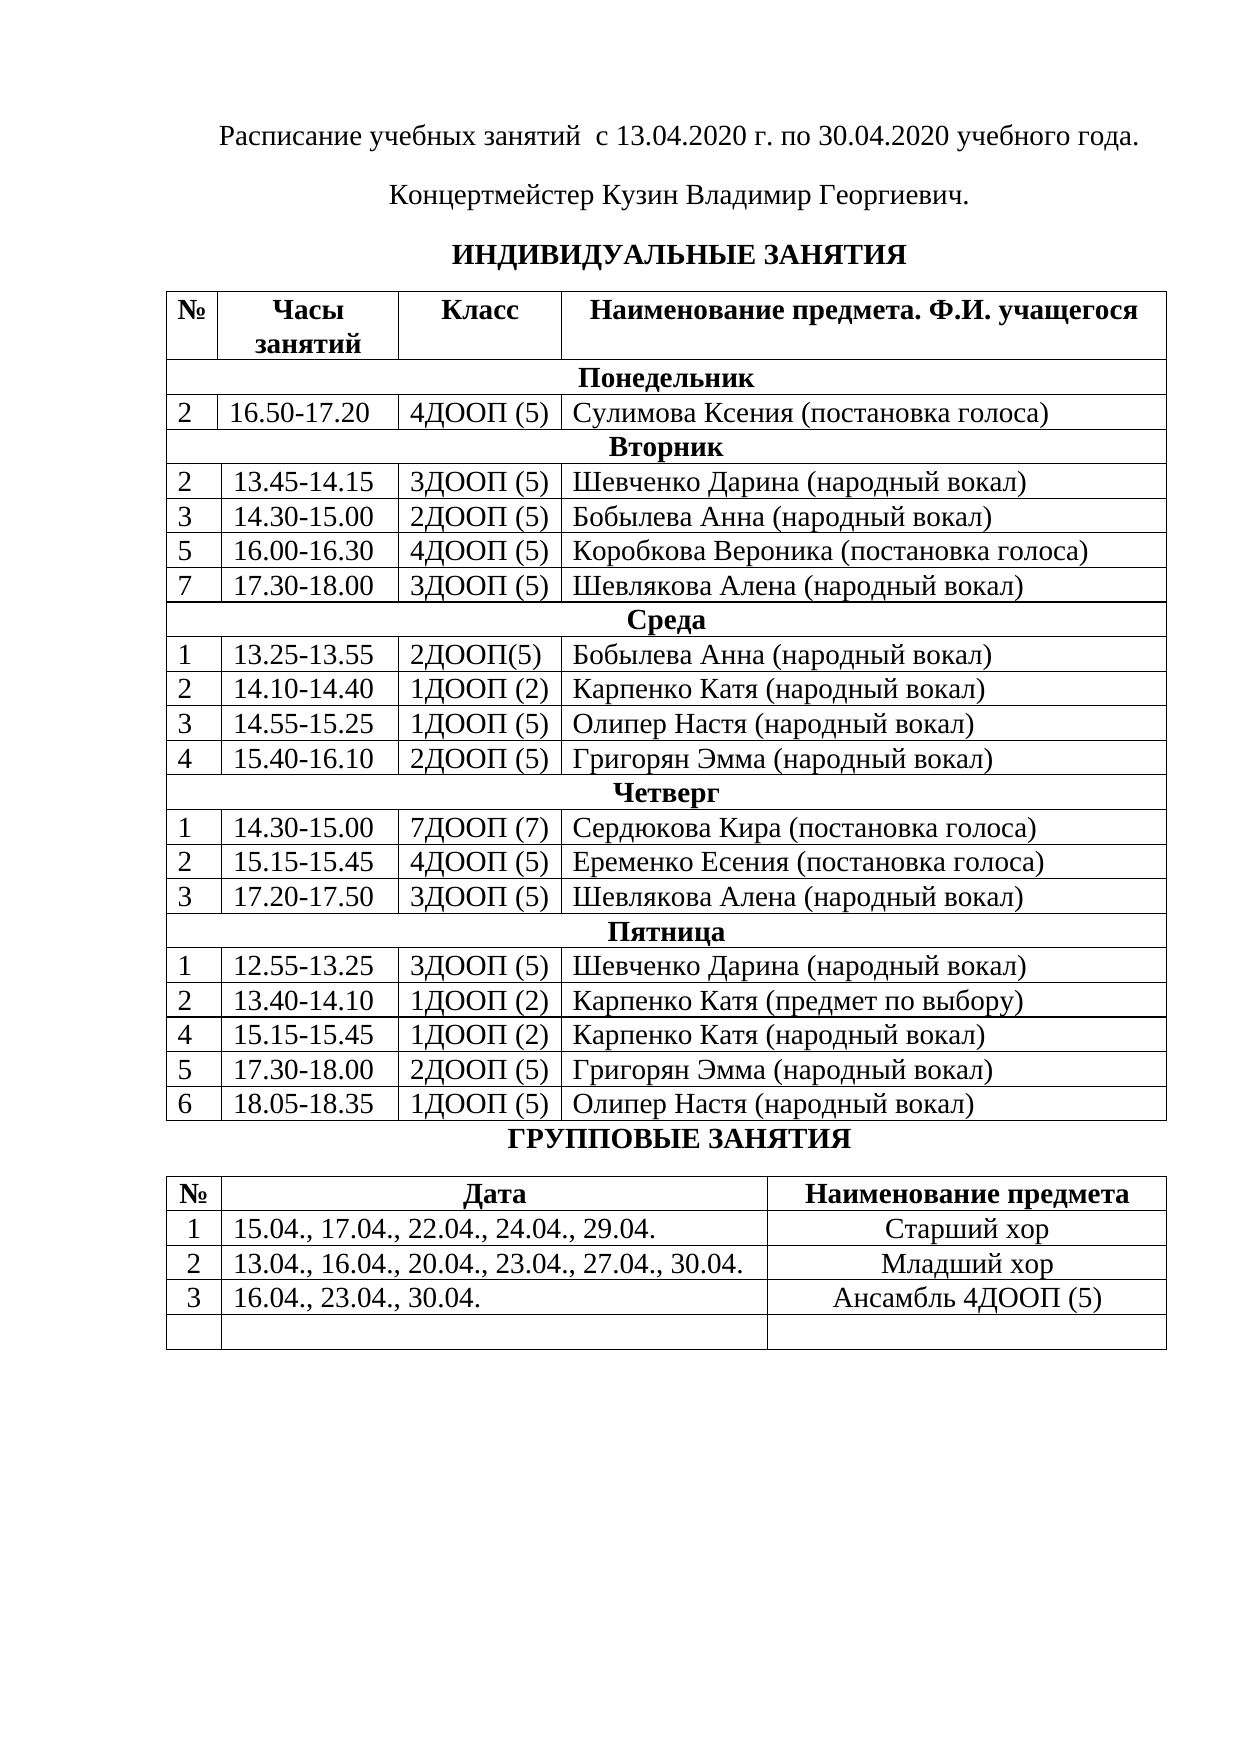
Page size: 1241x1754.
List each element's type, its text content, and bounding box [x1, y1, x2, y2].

table_cell Карпенко Катя (народный вокал) [562, 1018, 1166, 1051]
table_cell Пятница [167, 914, 1166, 947]
table_cell 4 [167, 1018, 221, 1051]
table_cell 17.20-17.50 [222, 879, 398, 913]
table_cell Понедельник [167, 360, 1166, 394]
table_header Наименование предмета [768, 1177, 1166, 1210]
table_cell 2 [167, 1246, 221, 1279]
table_cell 4ДООП (5) [399, 845, 561, 878]
table_cell 14.30-15.00 [222, 810, 398, 843]
table_cell Олипер Настя (народный вокал) [562, 706, 1166, 740]
table_cell 5 [167, 533, 221, 567]
table_cell Шевлякова Алена (народный вокал) [562, 879, 1166, 913]
table_cell 2 [167, 395, 217, 428]
table_cell Старший хор [768, 1211, 1166, 1245]
table_cell 15.04., 17.04., 22.04., 24.04., 29.04. [222, 1211, 767, 1245]
table_cell Среда [167, 603, 1166, 636]
text Концертмейстер Кузин Владимир Георгиевич. [177, 177, 1181, 211]
table_cell Ансамбль 4ДООП (5) [768, 1280, 1166, 1314]
table_cell Шевченко Дарина (народный вокал) [562, 948, 1166, 982]
table_cell 1ДООП (5) [399, 1087, 561, 1120]
table_header № [167, 292, 217, 359]
table_cell 2 [167, 464, 221, 498]
table_cell 3 [167, 499, 221, 532]
table_cell 15.40-16.10 [222, 741, 398, 774]
table_cell 7ДООП (7) [399, 810, 561, 843]
table_cell 3 [167, 706, 221, 740]
table_cell 3 [167, 879, 221, 913]
table_header № [167, 1177, 221, 1210]
table_cell Четверг [167, 775, 1166, 809]
table_cell 1 [167, 637, 221, 671]
table_cell Сердюкова Кира (постановка голоса) [562, 810, 1166, 843]
table_cell 2ДООП(5) [399, 637, 561, 671]
table_cell 18.05-18.35 [222, 1087, 398, 1120]
table_cell 16.50-17.20 [218, 395, 398, 428]
table_cell 2 [167, 845, 221, 878]
table_cell 3ДООП (5) [399, 879, 561, 913]
table_cell 3ДООП (5) [399, 948, 561, 982]
table_cell 2ДООП (5) [399, 741, 561, 774]
table_cell Олипер Настя (народный вокал) [562, 1087, 1166, 1120]
table_cell Коробкова Вероника (постановка голоса) [562, 533, 1166, 567]
table_cell Бобылева Анна (народный вокал) [562, 499, 1166, 532]
table_cell 13.45-14.15 [222, 464, 398, 498]
table_header Наименование предмета. Ф.И. учащегося [562, 292, 1166, 359]
table_cell 1 [167, 1211, 221, 1245]
table_cell Карпенко Катя (народный вокал) [562, 672, 1166, 705]
text ИНДИВИДУАЛЬНЫЕ ЗАНЯТИЯ [177, 237, 1181, 270]
table_cell 1ДООП (2) [399, 672, 561, 705]
table_cell 4 [167, 741, 221, 774]
table_cell [167, 1315, 221, 1348]
table_cell Вторник [167, 430, 1166, 463]
table_cell 1ДООП (2) [399, 1018, 561, 1051]
table_cell 16.04., 23.04., 30.04. [222, 1280, 767, 1314]
table_cell 16.00-16.30 [222, 533, 398, 567]
table_cell Григорян Эмма (народный вокал) [562, 1052, 1166, 1086]
table_cell Еременко Есения (постановка голоса) [562, 845, 1166, 878]
table_cell 4ДООП (5) [399, 395, 561, 428]
table_cell 4ДООП (5) [399, 533, 561, 567]
table_cell 2 [167, 672, 221, 705]
table_cell 3ДООП (5) [399, 464, 561, 498]
table_cell 14.55-15.25 [222, 706, 398, 740]
table_cell 13.25-13.55 [222, 637, 398, 671]
table_cell 13.40-14.10 [222, 983, 398, 1016]
table_cell 3ДООП (5) [399, 568, 561, 601]
table_cell 14.30-15.00 [222, 499, 398, 532]
table_cell 7 [167, 568, 221, 601]
table_cell 15.15-15.45 [222, 1018, 398, 1051]
table_cell 5 [167, 1052, 221, 1086]
table_cell 13.04., 16.04., 20.04., 23.04., 27.04., 30.04. [222, 1246, 767, 1279]
table_cell 14.10-14.40 [222, 672, 398, 705]
table_cell 15.15-15.45 [222, 845, 398, 878]
table_cell 2ДООП (5) [399, 499, 561, 532]
table_cell [768, 1315, 1166, 1348]
table_cell 2 [167, 983, 221, 1016]
table_cell 3 [167, 1280, 221, 1314]
table_header Дата [222, 1177, 767, 1210]
table_cell Григорян Эмма (народный вокал) [562, 741, 1166, 774]
table_cell Шевлякова Алена (народный вокал) [562, 568, 1166, 601]
table_cell 6 [167, 1087, 221, 1120]
table_cell Карпенко Катя (предмет по выбору) [562, 983, 1166, 1016]
table_cell 1ДООП (5) [399, 706, 561, 740]
table_cell Бобылева Анна (народный вокал) [562, 637, 1166, 671]
table_header Класс [399, 292, 561, 359]
text Расписание учебных занятий с 13.04.2020 г. по 30.04.2020 учебного года. [177, 118, 1181, 152]
table_header Часы занятий [218, 292, 398, 359]
table_cell 1ДООП (2) [399, 983, 561, 1016]
table_cell 17.30-18.00 [222, 1052, 398, 1086]
table_cell 12.55-13.25 [222, 948, 398, 982]
table_cell Шевченко Дарина (народный вокал) [562, 464, 1166, 498]
table_cell 1 [167, 810, 221, 843]
table_cell 2ДООП (5) [399, 1052, 561, 1086]
table_cell 1 [167, 948, 221, 982]
table_cell [222, 1315, 767, 1348]
table_cell Сулимова Ксения (постановка голоса) [562, 395, 1166, 428]
table_cell 17.30-18.00 [222, 568, 398, 601]
table_cell Младший хор [768, 1246, 1166, 1279]
text ГРУППОВЫЕ ЗАНЯТИЯ [177, 1121, 1181, 1155]
